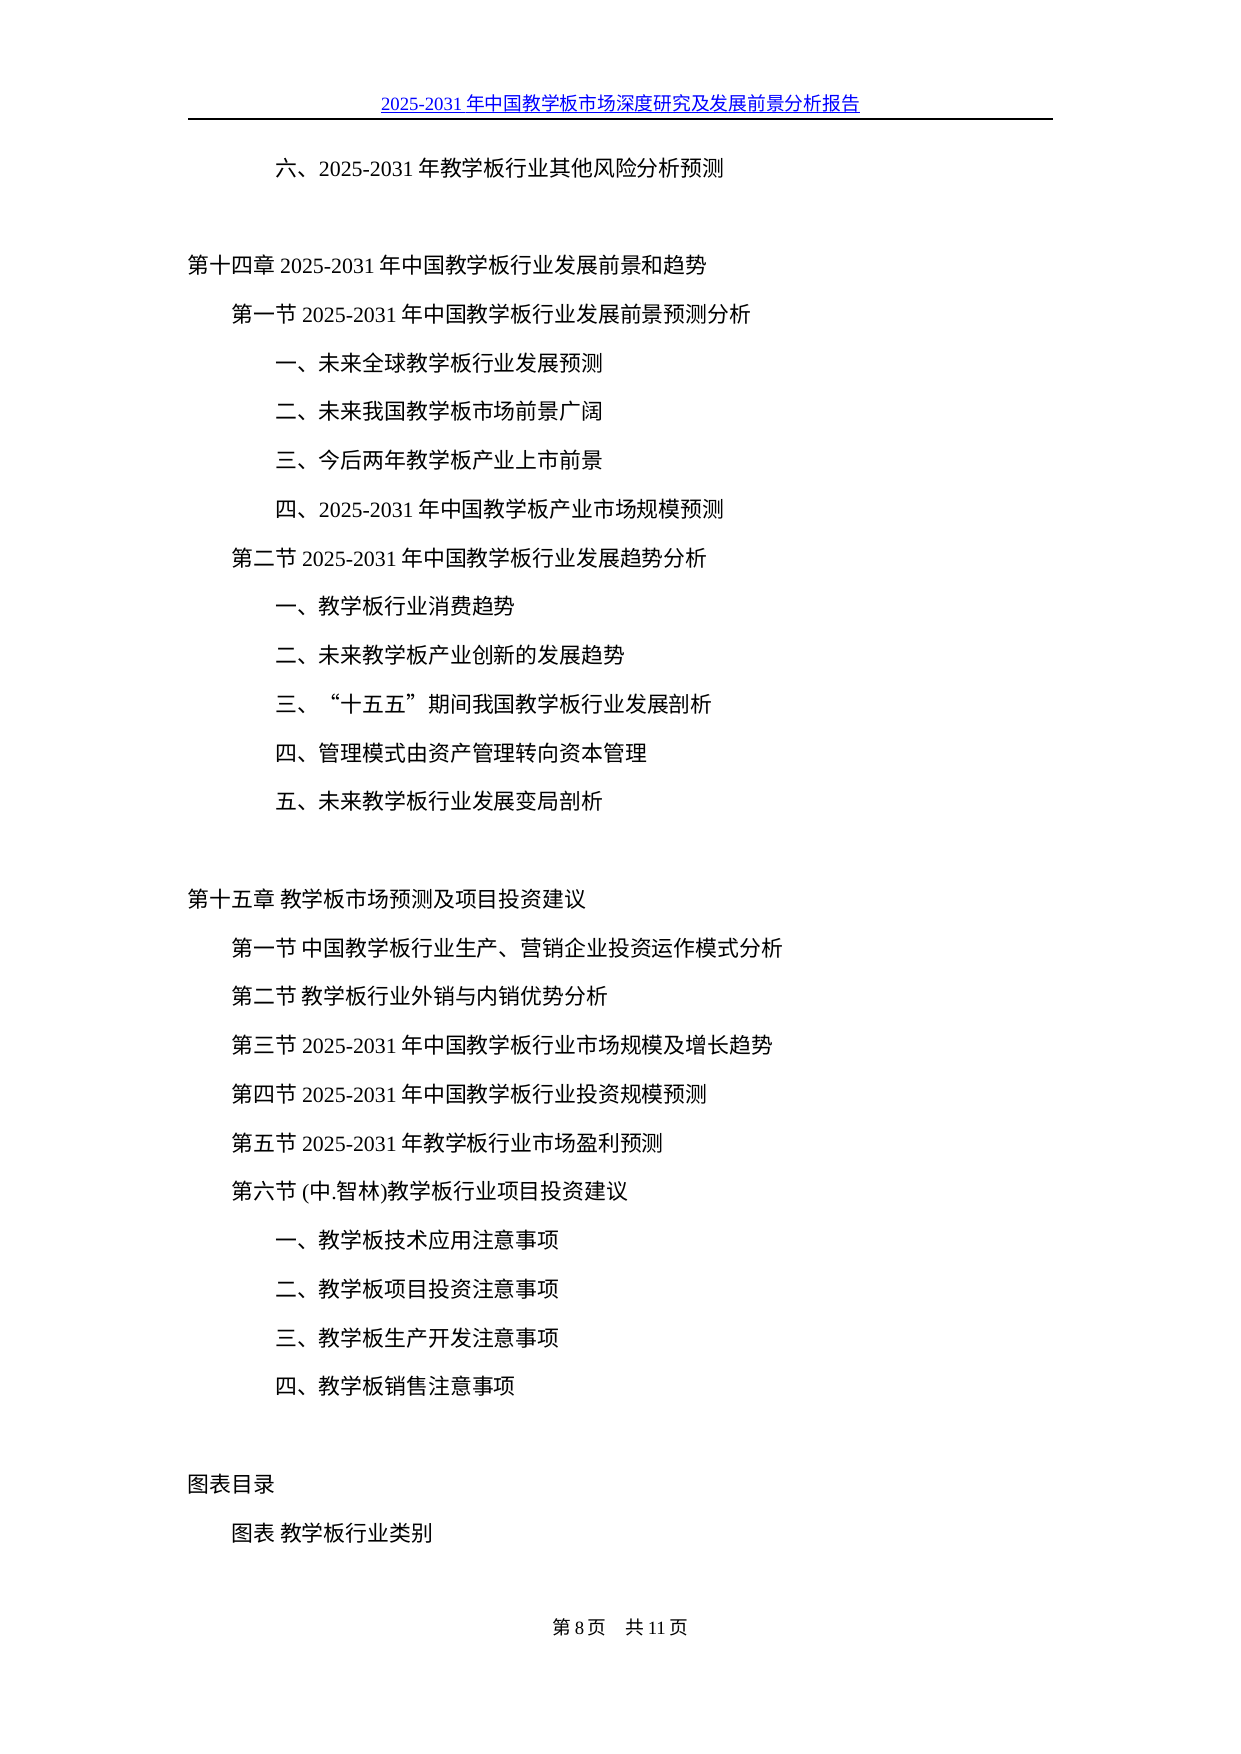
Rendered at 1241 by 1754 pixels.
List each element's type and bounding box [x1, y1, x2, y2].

text [187, 150, 1053, 1548]
